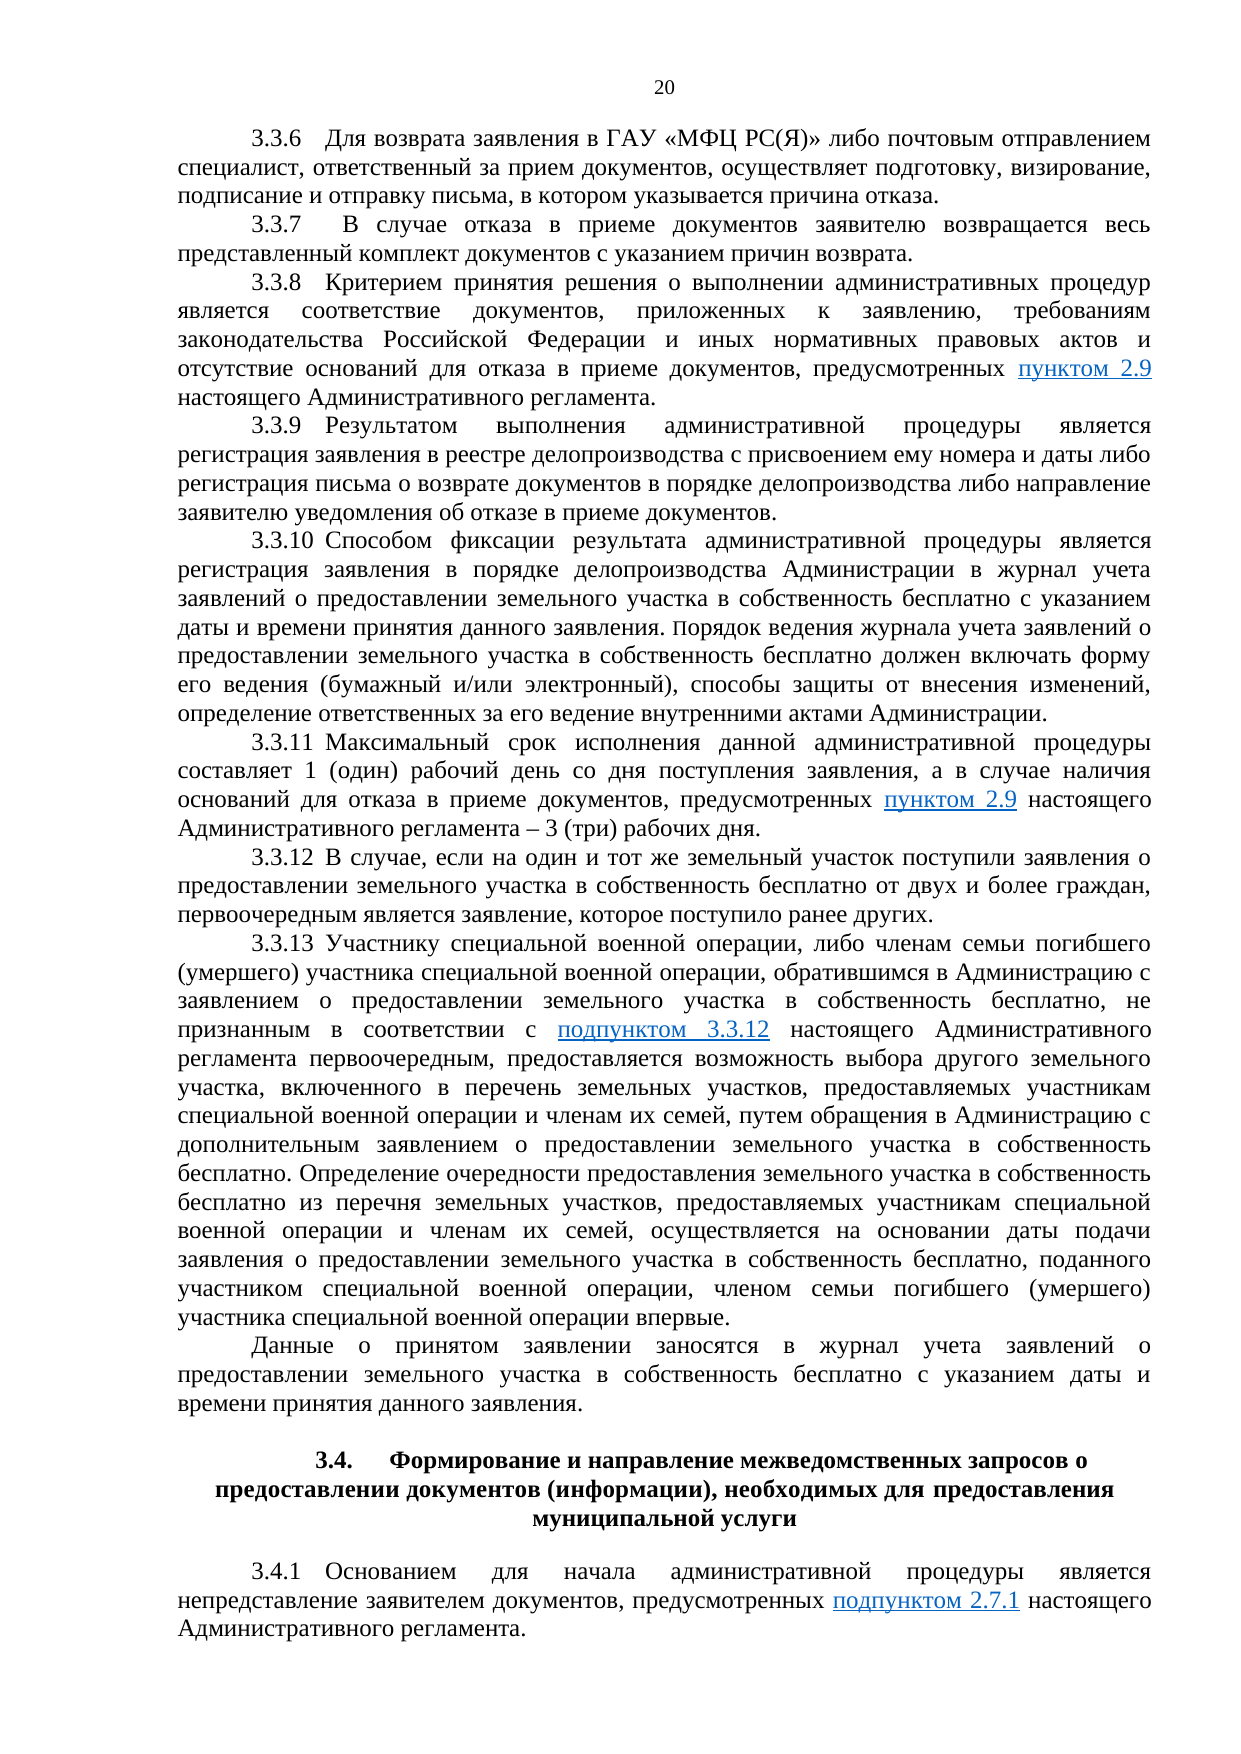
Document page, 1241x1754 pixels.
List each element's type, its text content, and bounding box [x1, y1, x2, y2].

list Участнику специальной военной операции, либо членам семьи погибшего (умершего) участника специальной военной операции, обратившимся в Администрацию с заявлением о предоставлении земельного участка в собственность бесплатно, не признанным в соответствии с подпунктом 3.3.12 настоящего Административного регламента первоочередным, предоставляется возможность выбора другого земельного участка, включенного в перечень земельных участков, предоставляемых участникам специальной военной операции и членам их семей, путем обращения в Администрацию с дополнительным заявлением о предоставлении земельного участка в собственность бесплатно. Определение очередности предоставления земельного участка в собственность бесплатно из перечня земельных участков, предоставляемых участникам специальной военной операции и членам их семей, осуществляется на основании даты подачи заявления о предоставлении земельного участка в собственность бесплатно, поданного участником специальной военной операции, членом семьи погибшего (умершего) участника специальной военной операции впервые. [177, 928, 1152, 1331]
list В случае отказа в приеме документов заявителю возвращается весь представленный комплект документов с указанием причин возврата. [177, 209, 1152, 267]
text Данные о принятом заявлении заносятся в журнал учета заявлений о предоставлении земельного участка в собственность бесплатно с указанием даты и времени принятия данного заявления. [177, 1331, 1152, 1417]
list Максимальный срок исполнения данной административной процедуры составляет 1 (один) рабочий день со дня поступления заявления, а в случае наличия оснований для отказа в приеме документов, предусмотренных пунктом 2.9 настоящего Административного регламента – 3 (три) рабочих дня. [177, 727, 1152, 842]
list Критерием принятия решения о выполнении административных процедур является соответствие документов, приложенных к заявлению, требованиям законодательства Российской Федерации и иных нормативных правовых актов и отсутствие оснований для отказа в приеме документов, предусмотренных пунктом 2.9 настоящего Административного регламента. [177, 267, 1152, 411]
subtitle Формирование и направление межведомственных запросов о предоставлении документов (информации), необходимых для предоставления муниципальной услуги [177, 1446, 1152, 1532]
list Способом фиксации результата административной процедуры является регистрация заявления в порядке делопроизводства Администрации в журнал учета заявлений о предоставлении земельного участка в собственность бесплатно с указанием даты и времени принятия данного заявления. Порядок ведения журнала учета заявлений о предоставлении земельного участка в собственность бесплатно должен включать форму его ведения (бумажный и/или электронный), способы защиты от внесения изменений, определение ответственных за его ведение внутренними актами Администрации. [177, 526, 1152, 727]
list Для возврата заявления в ГАУ «МФЦ РС(Я)» либо почтовым отправлением специалист, ответственный за прием документов, осуществляет подготовку, визирование, подписание и отправку письма, в котором указывается причина отказа. [177, 123, 1152, 209]
list Результатом выполнения административной процедуры является регистрация заявления в реестре делопроизводства с присвоением ему номера и даты либо регистрация письма о возврате документов в порядке делопроизводства либо направление заявителю уведомления об отказе в приеме документов. [177, 411, 1152, 526]
list В случае, если на один и тот же земельный участок поступили заявления о предоставлении земельного участка в собственность бесплатно от двух и более граждан, первоочередным является заявление, которое поступило ранее других. [177, 842, 1152, 928]
list Основанием для начала административной процедуры является непредставление заявителем документов, предусмотренных подпунктом 2.7.1 настоящего Административного регламента. [177, 1556, 1152, 1642]
